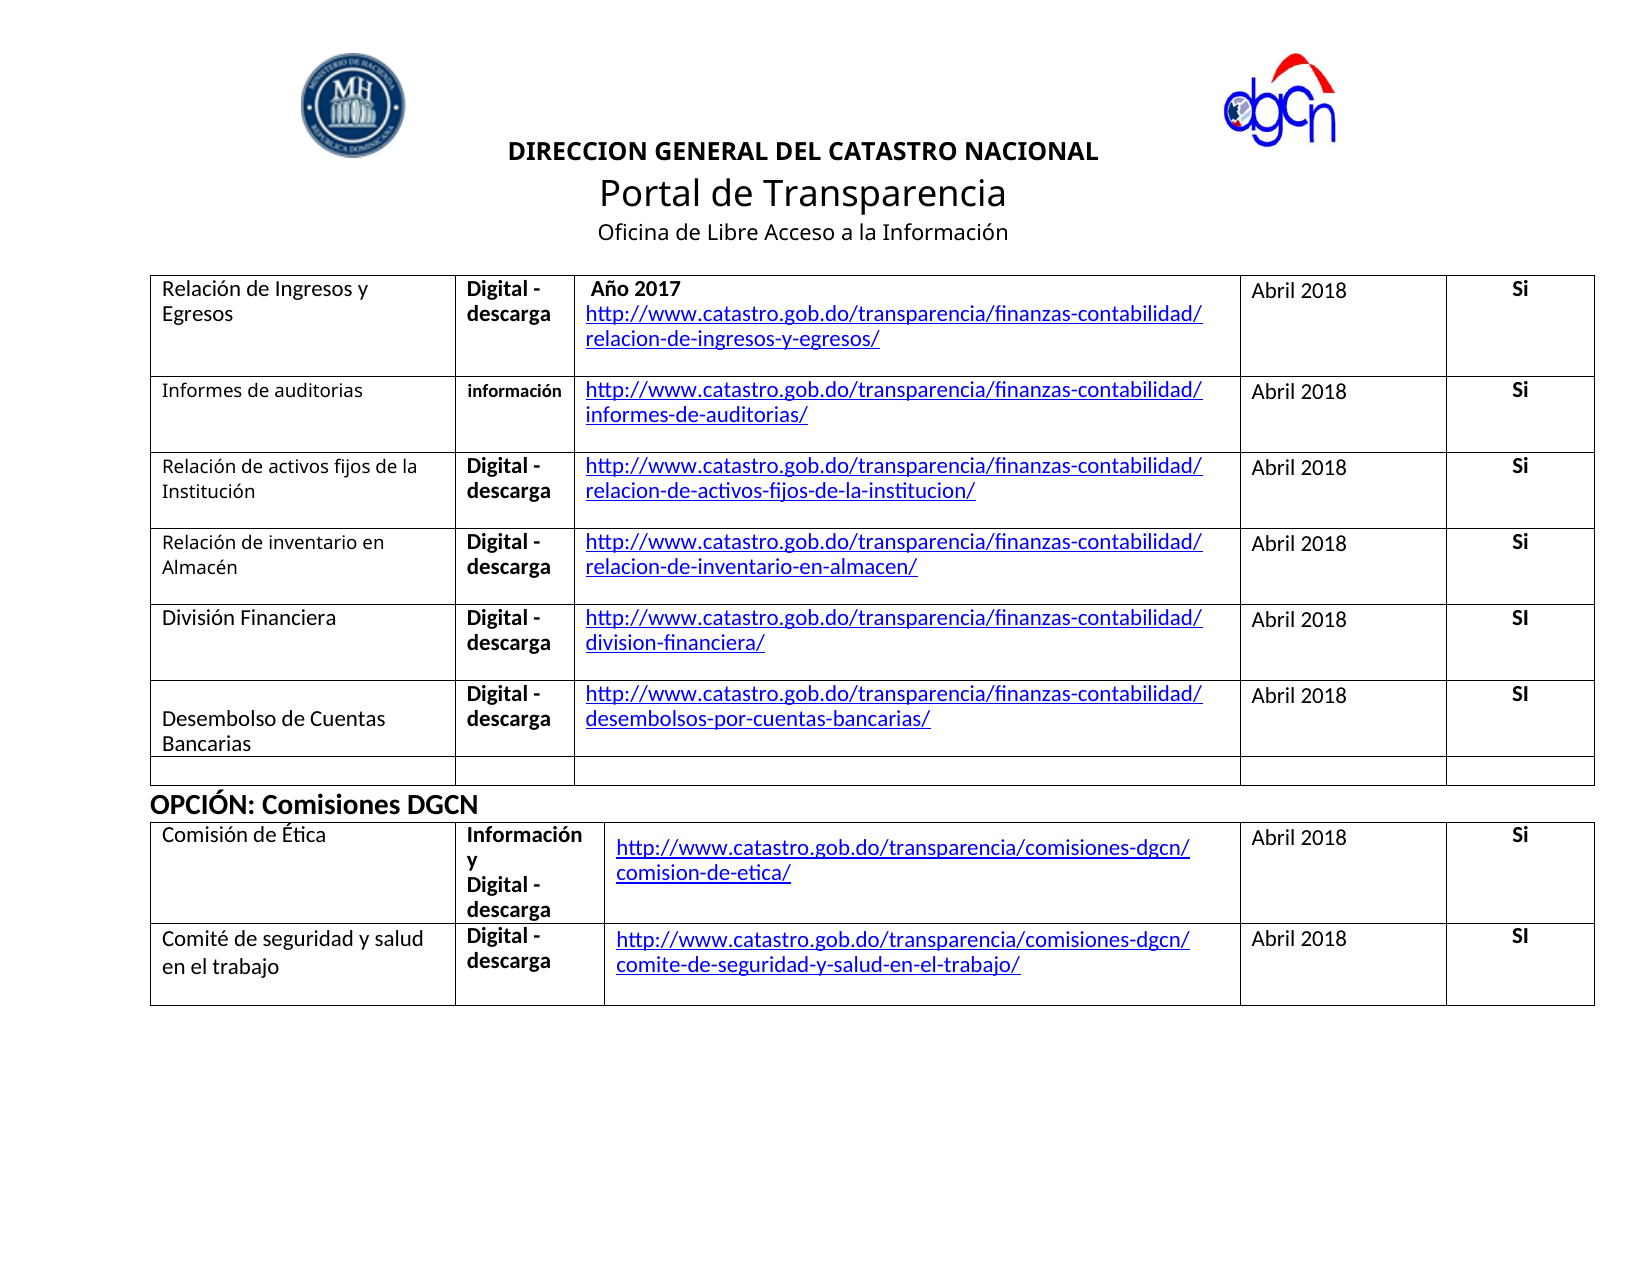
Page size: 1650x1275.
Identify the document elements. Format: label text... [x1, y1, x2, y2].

table_header http://www.catastro.gob.do/transparencia/comisiones-dgcn/comision-de-etica/ [605, 823, 1240, 923]
table_cell [1447, 757, 1594, 785]
table_cell Si [1447, 276, 1594, 376]
table_cell Abril 2018 [1241, 377, 1446, 452]
table_cell SI [1447, 681, 1594, 756]
table_cell Digital -descarga [456, 924, 604, 1005]
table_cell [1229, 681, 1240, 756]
picture [1221, 53, 1338, 149]
table_cell Si [1447, 453, 1594, 528]
table_cell Digital -descarga [456, 276, 574, 376]
table_cell Informes de auditorias [151, 377, 455, 452]
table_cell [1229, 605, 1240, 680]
table_cell [456, 757, 574, 785]
table_cell Desembolso de Cuentas Bancarias [151, 681, 455, 756]
table_cell Comité de seguridad y salud en el trabajo [151, 924, 455, 1005]
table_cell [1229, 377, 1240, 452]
table_cell [151, 757, 455, 785]
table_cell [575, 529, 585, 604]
picture [301, 53, 406, 158]
table_cell SI [1447, 605, 1594, 680]
table_cell Abril 2018 [1241, 924, 1446, 1005]
table_cell http://www.catastro.gob.do/transparencia/comisiones-dgcn/comite-de-seguridad-y-salud-en-el-trabajo/ [605, 924, 1240, 1005]
table_cell [575, 757, 1240, 785]
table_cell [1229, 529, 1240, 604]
table_cell Digital -descarga [456, 605, 574, 680]
table_cell Digital -descarga [456, 453, 574, 528]
table_cell Abril 2018 [1241, 605, 1446, 680]
table_cell información [456, 377, 574, 452]
table_cell [1241, 757, 1446, 785]
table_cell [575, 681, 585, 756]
table_cell SI [1447, 924, 1594, 1005]
table_header Abril 2018 [1241, 823, 1446, 923]
table_cell Si [1447, 529, 1594, 604]
table_cell Abril 2018 [1241, 276, 1446, 376]
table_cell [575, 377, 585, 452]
table_cell División Financiera [151, 605, 455, 680]
table_cell Digital -descarga [456, 529, 574, 604]
text OPCIÓN: Comisiones DGCN [150, 786, 1500, 822]
table_cell Digital -descarga [456, 681, 574, 756]
table_cell Abril 2018 [1241, 529, 1446, 604]
table_cell Relación de inventario en Almacén [151, 529, 455, 604]
table_cell Abril 2018 [1241, 681, 1446, 756]
table_cell Abril 2018 [1241, 453, 1446, 528]
table_header Información y Digital -descarga [456, 823, 604, 923]
table_cell Relación de activos fijos de la Institución [151, 453, 455, 528]
table_header Comisión de Ética [151, 823, 455, 923]
table_header Si [1447, 823, 1594, 923]
table_cell Año 2017 http://www.catastro.gob.do/transparencia/finanzas-contabilidad/relacion-de-ingresos-y-egresos/ [575, 276, 1240, 376]
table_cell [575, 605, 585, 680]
table_cell Relación de Ingresos y Egresos [151, 276, 455, 376]
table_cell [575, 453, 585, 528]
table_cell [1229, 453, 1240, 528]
table_cell Si [1447, 377, 1594, 452]
